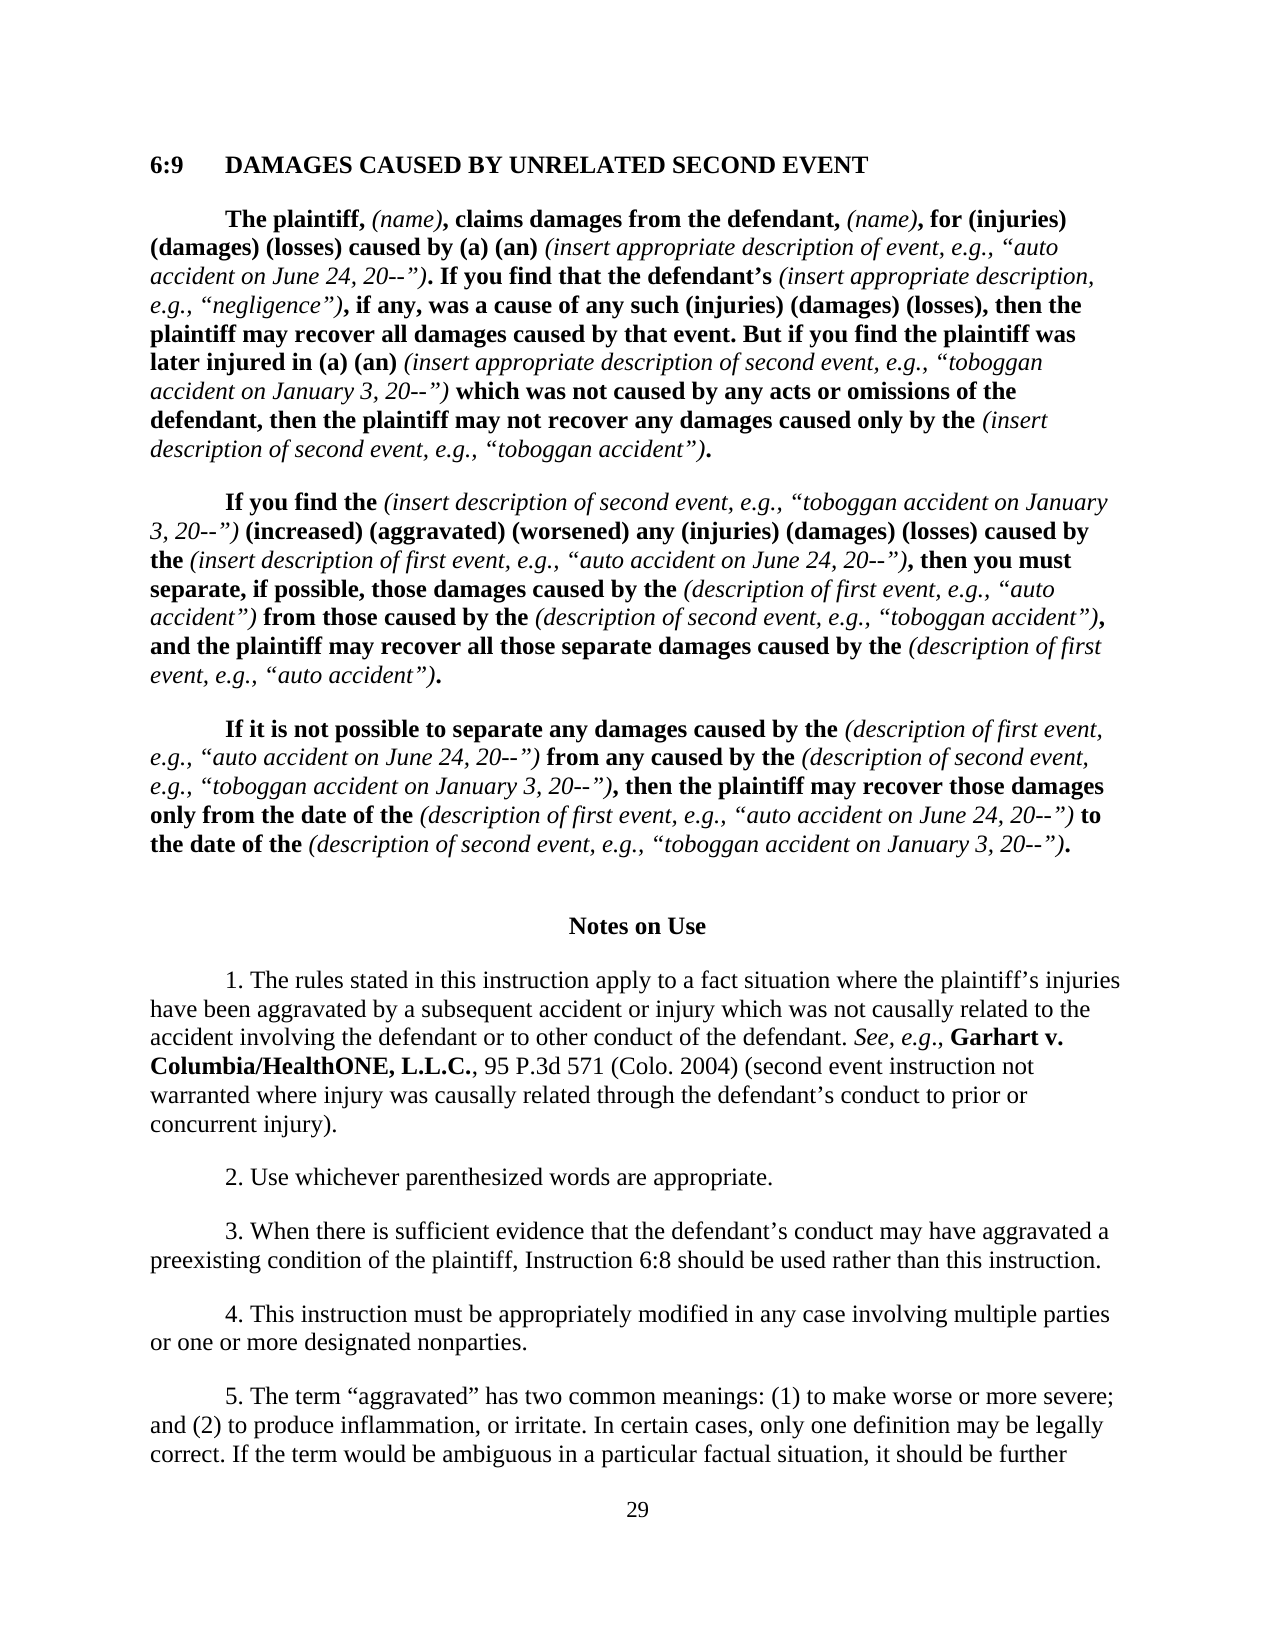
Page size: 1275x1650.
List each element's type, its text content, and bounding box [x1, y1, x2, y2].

text 1. The rules stated in this instruction apply to a fact situation where the plaintiff’s injuries have been aggravated by a subsequent accident or injury which was not causally related to the accident involving the defendant or to other conduct of the defendant. See, e.g., Garhart v. Columbia/HealthONE, L.L.C., 95 P.3d 571 (Colo. 2004) (second event instruction not warranted where injury was causally related through the defendant’s conduct to prior or concurrent injury). [150, 965, 1125, 1137]
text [150, 1381, 1125, 1467]
text 2. Use whichever parenthesized words are appropriate. [150, 1162, 1125, 1191]
text Notes on Use [150, 911, 1125, 940]
text 4. This instruction must be appropriately modified in any case involving multiple parties or one or more designated nonparties. [150, 1299, 1125, 1356]
text If you find the (insert description of second event, e.g., “toboggan accident on January 3, 20--”) (increased) (aggravated) (worsened) any (injuries) (damages) (losses) caused by the (insert description of first event, e.g., “auto accident on June 24, 20--”), then you must separate, if possible, those damages caused by the (description of first event, e.g., “auto accident”) from those caused by the (description of second event, e.g., “toboggan accident”), and the plaintiff may recover all those separate damages caused by the (description of first event, e.g., “auto accident”). [150, 487, 1125, 689]
text The plaintiff, (name), claims damages from the defendant, (name), for (injuries) (damages) (losses) caused by (a) (an) (insert appropriate description of event, e.g., “auto accident on June 24, 20--”). If you find that the defendant’s (insert appropriate description, e.g., “negligence”), if any, was a cause of any such (injuries) (damages) (losses), then the plaintiff may recover all damages caused by that event. But if you find the plaintiff was later injured in (a) (an) (insert appropriate description of second event, e.g., “toboggan accident on January 3, 20--”) which was not caused by any acts or omissions of the defendant, then the plaintiff may not recover any damages caused only by the (insert description of second event, e.g., “toboggan accident”). [150, 204, 1125, 462]
text 3. When there is sufficient evidence that the defendant’s conduct may have aggravated a preexisting condition of the plaintiff, Instruction 6:8 should be used rather than this instruction. [150, 1216, 1125, 1274]
text 6:9 DAMAGES CAUSED BY UNRELATED SECOND EVENT [150, 150, 1125, 179]
text If it is not possible to separate any damages caused by the (description of first event, e.g., “auto accident on June 24, 20--”) from any caused by the (description of second event, e.g., “toboggan accident on January 3, 20--”), then the plaintiff may recover those damages only from the date of the (description of first event, e.g., “auto accident on June 24, 20--”) to the date of the (description of second event, e.g., “toboggan accident on January 3, 20--”). [150, 714, 1125, 857]
